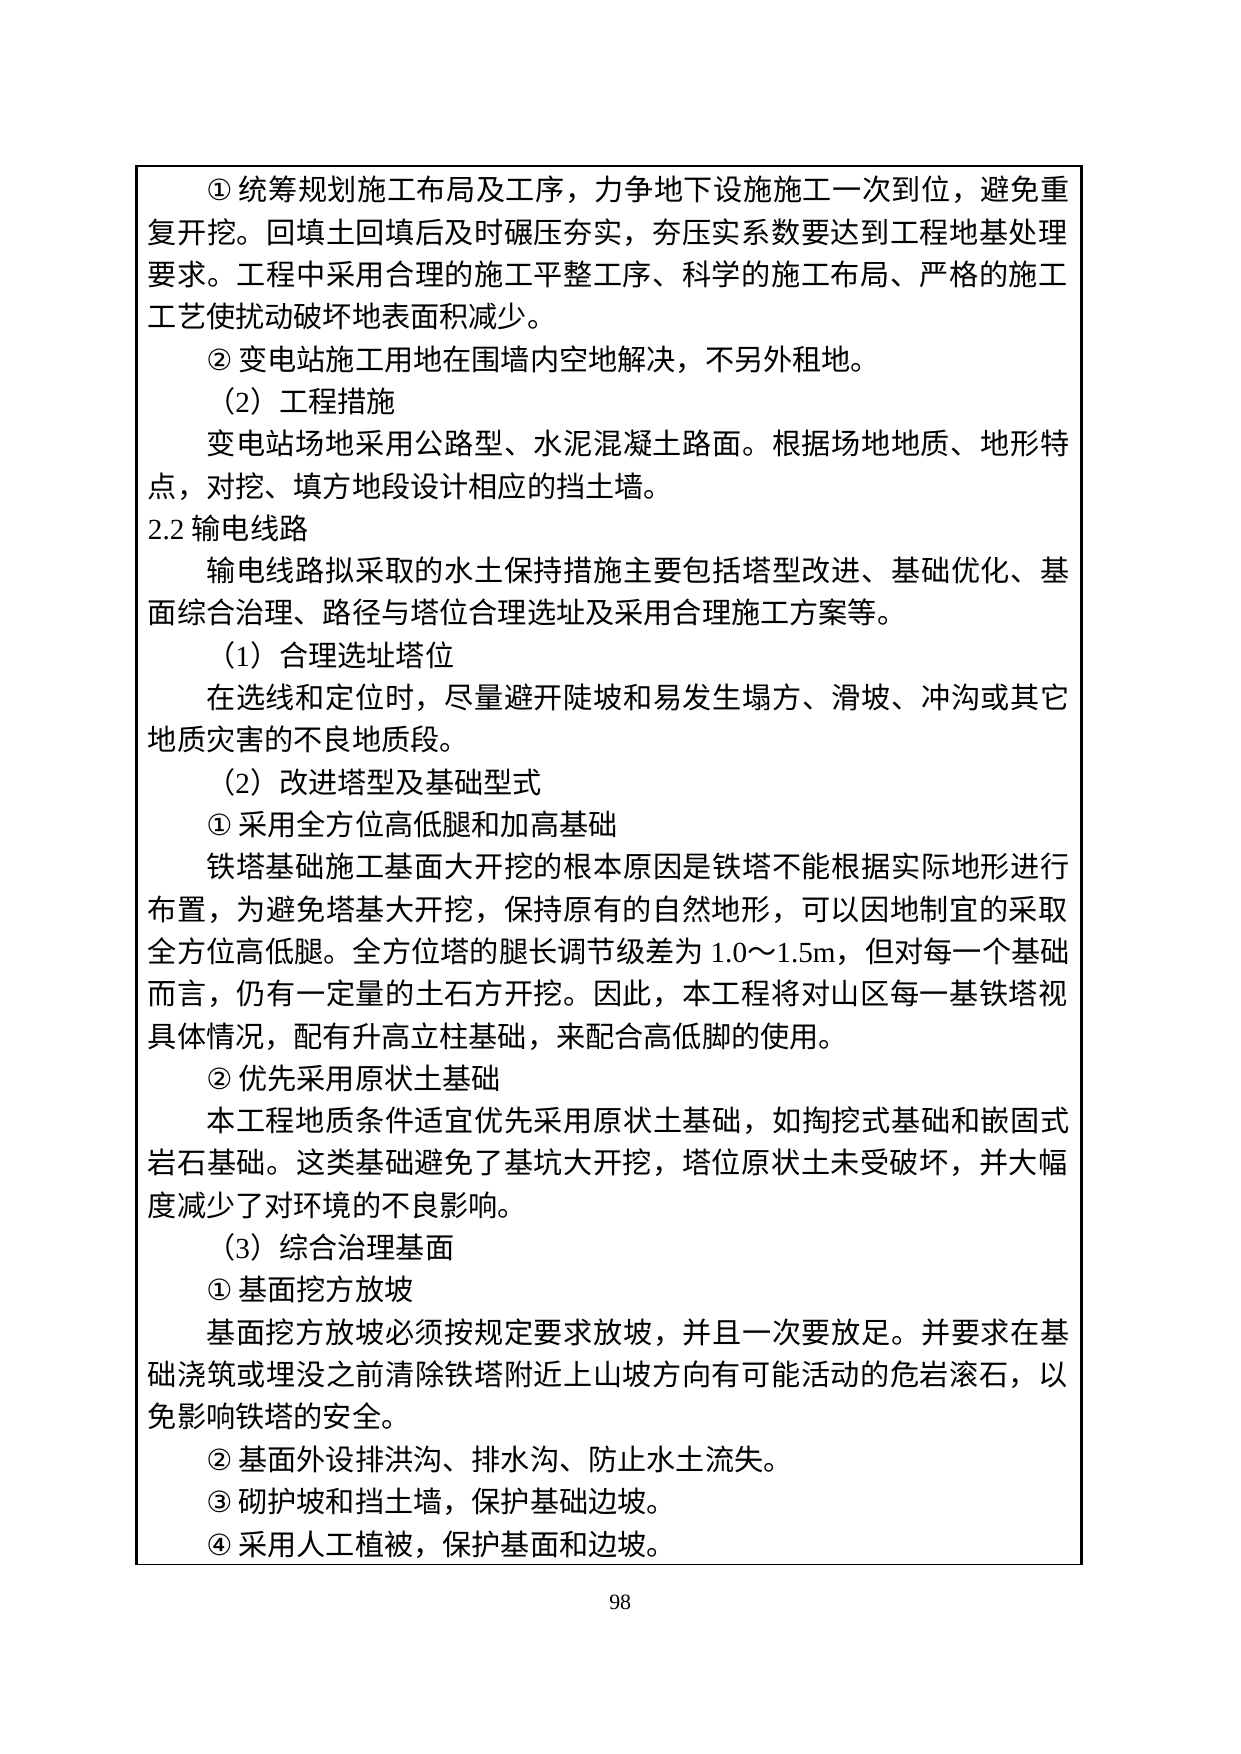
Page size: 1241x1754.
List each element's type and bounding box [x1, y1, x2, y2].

table_cell [138, 167, 1080, 1563]
